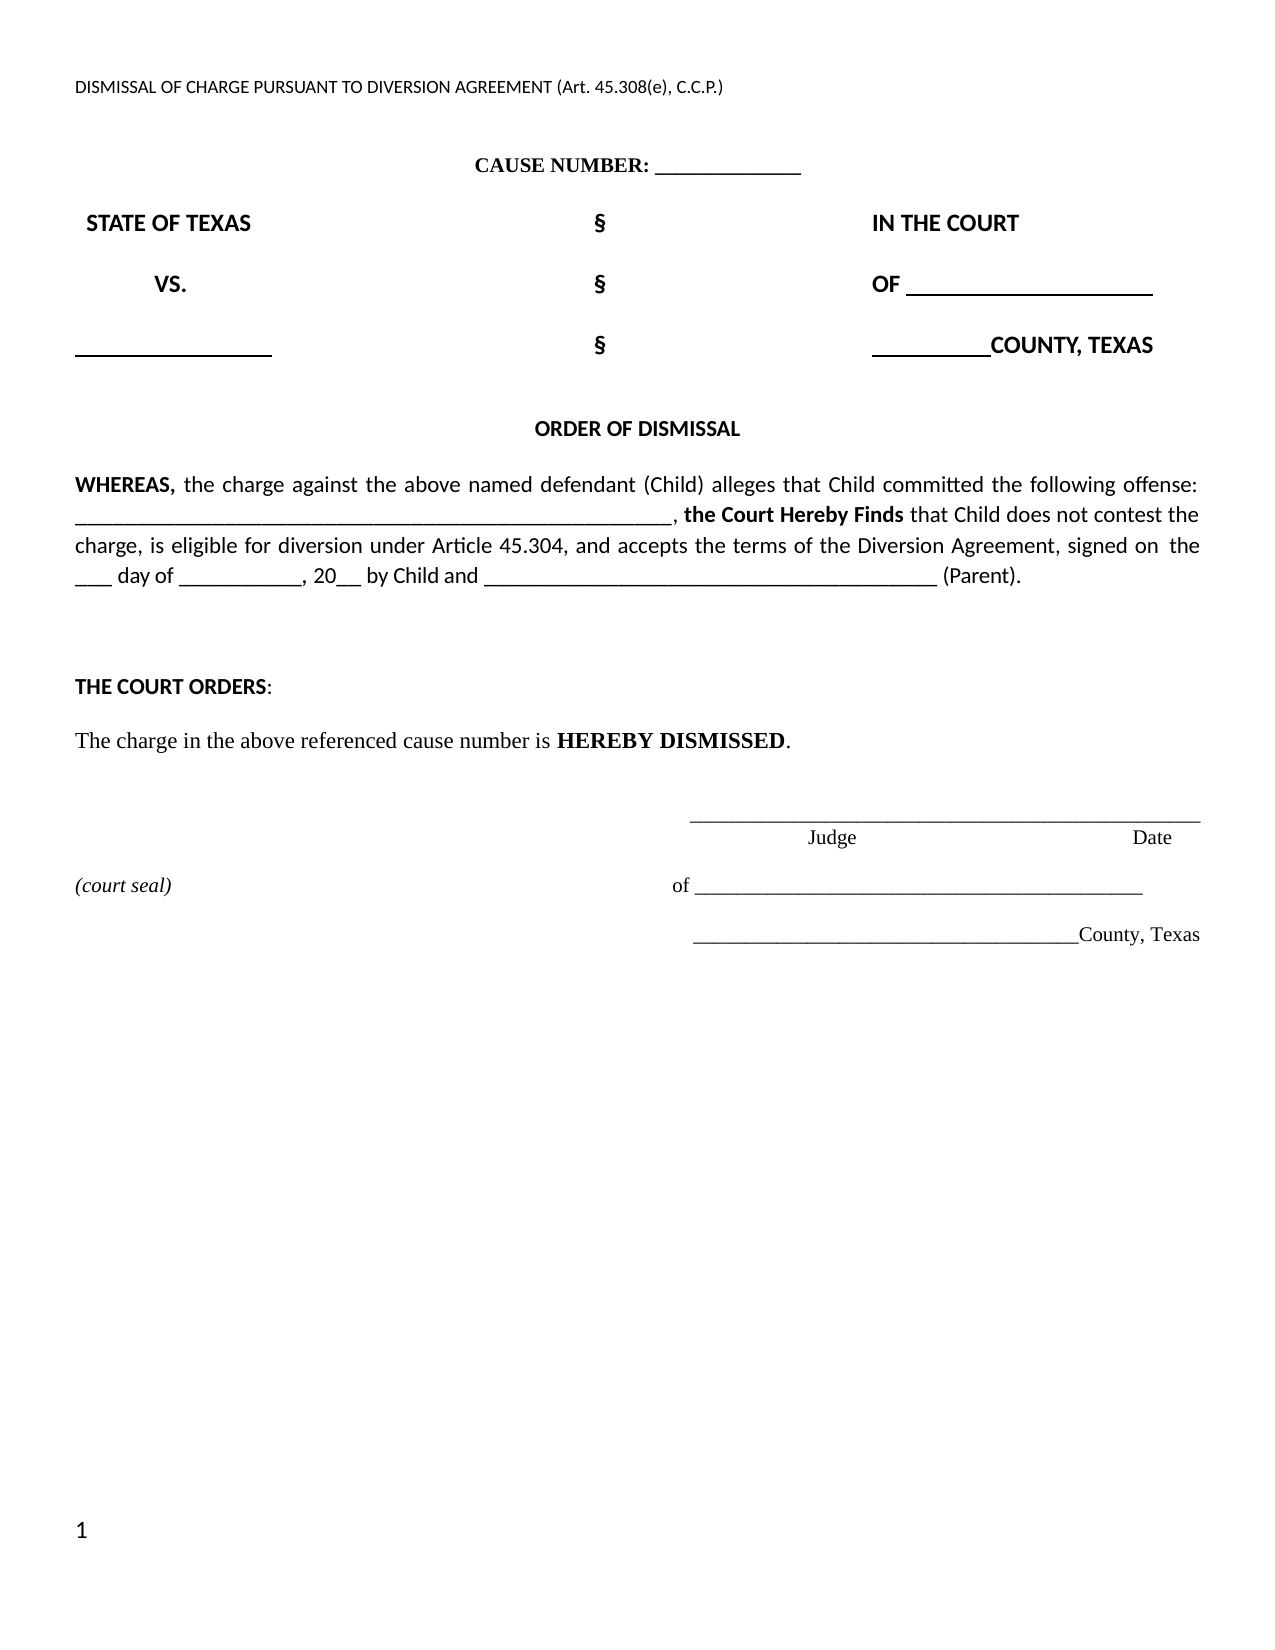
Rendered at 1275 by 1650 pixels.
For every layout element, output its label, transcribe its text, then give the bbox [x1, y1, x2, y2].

text The charge in the above referenced cause number is HEREBY DISMISSED. [75, 727, 1200, 753]
text _________________________________________________ [75, 801, 1200, 825]
text CAUSE NUMBER: ______________ [75, 152, 1200, 177]
text THE COURT ORDERS: [75, 672, 1200, 700]
text § COUNTY, TEXAS [75, 329, 1192, 360]
text VS. § OF [75, 268, 1192, 299]
text DISMISSAL OF CHARGE PURSUANT TO DIVERSION AGREEMENT (Art. 45.308(e), C.C.P.) [75, 75, 1200, 98]
text WHEREAS, the charge against the above named defendant (Child) alleges that Child committed the following offense: ________________________________________________, the Court Hereby Finds that Child does not contest the charge, is eligible for diversion under Article 45.304, and accepts the terms of the Diversion Agreement, signed on the ___ day of __________, 20__ by Child and _____________________________________ (Parent). [75, 470, 1200, 590]
text (court seal) of ___________________________________________ [75, 873, 1200, 897]
text Judge Date [75, 825, 1202, 849]
text ORDER OF DISMISSAL [75, 414, 1200, 442]
text STATE OF TEXAS § IN THE COURT [75, 207, 1221, 238]
text _____________________________________County, Texas [75, 921, 1200, 946]
